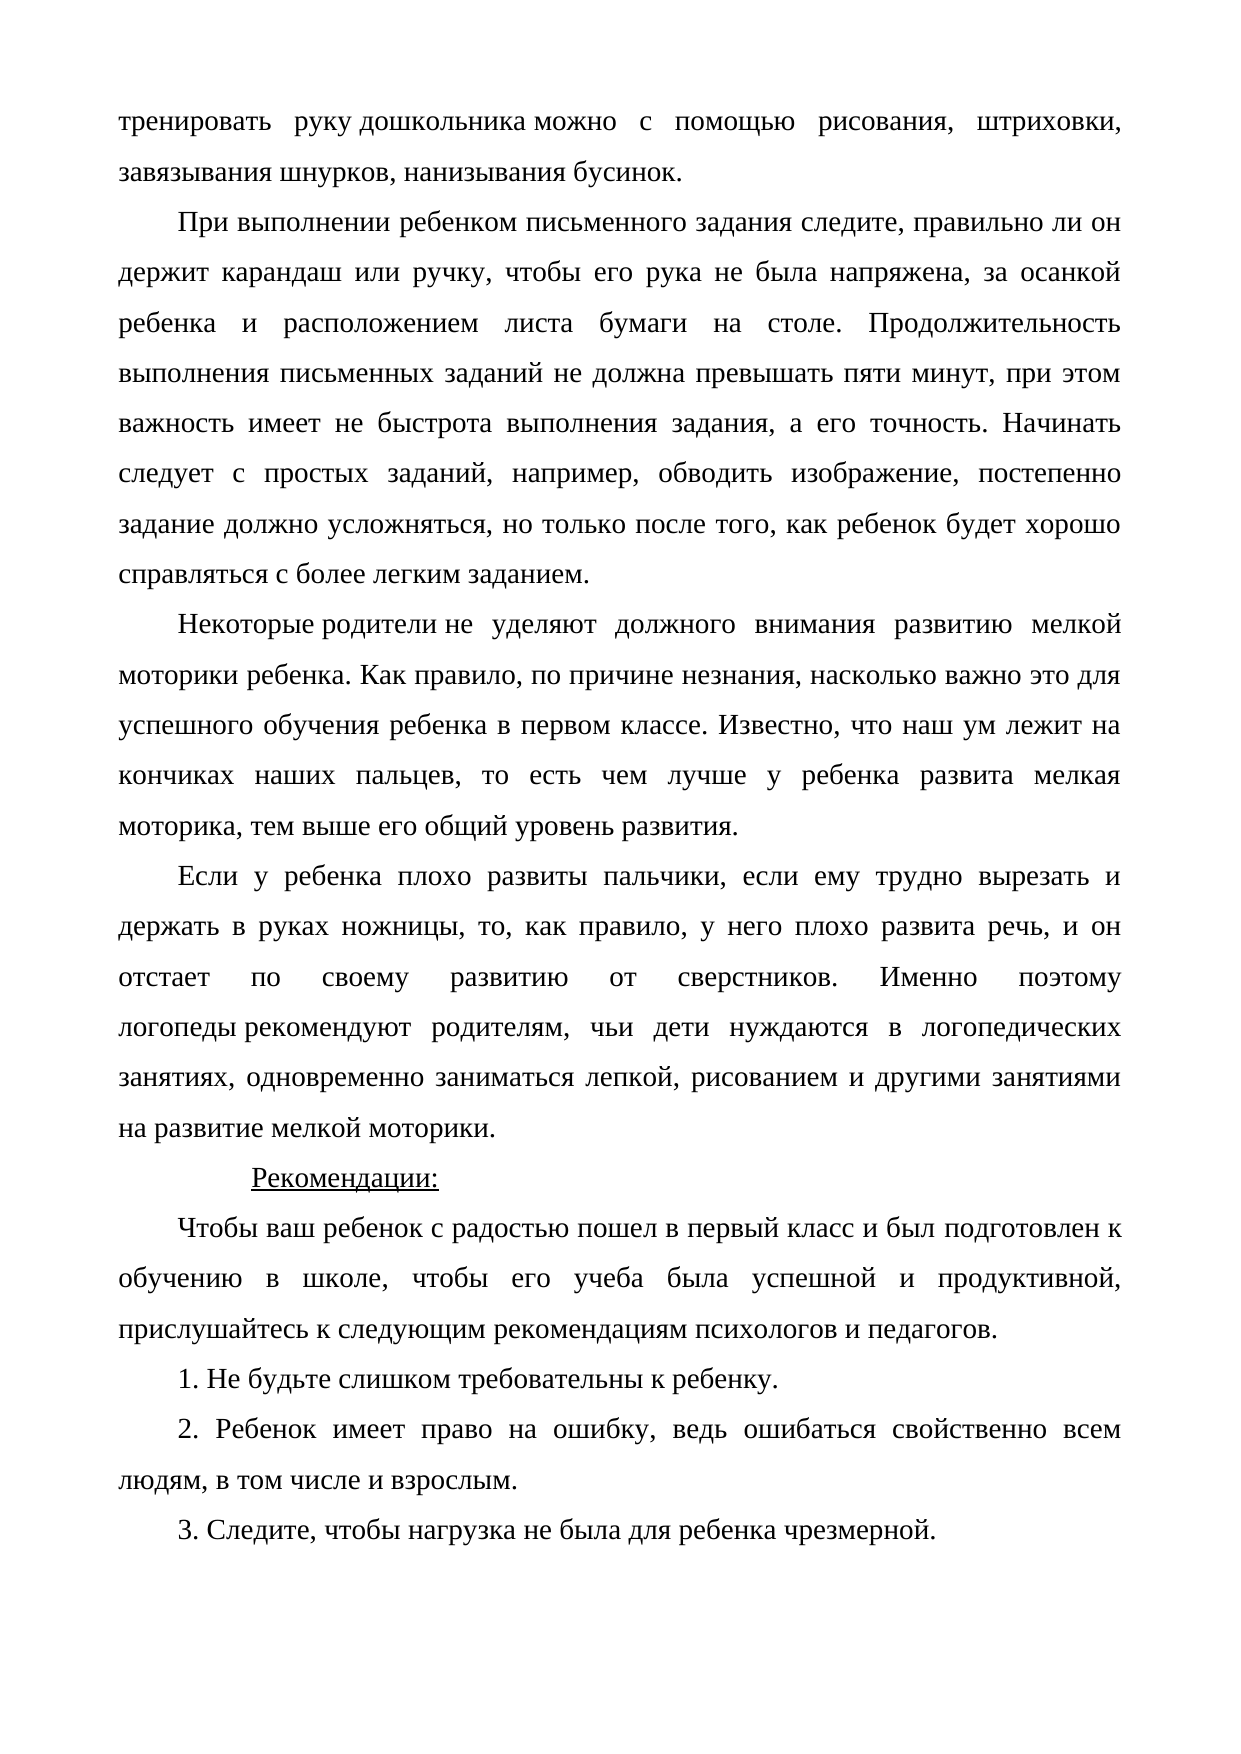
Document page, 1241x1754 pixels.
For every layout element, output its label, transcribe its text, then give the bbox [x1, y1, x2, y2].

text 3. Следите, чтобы нагрузка не была для ребенка чрезмерной. [118, 1512, 1122, 1546]
text Рекомендации: [118, 1160, 1122, 1193]
text Чтобы ваш ребенок с радостью пошел в первый класс и был подготовлен к обучению в школе, чтобы его учеба была успешной и продуктивной, прислушайтесь к следующим рекомендациям психологов и педагогов. [118, 1210, 1122, 1344]
text Если у ребенка плохо развиты пальчики, если ему трудно вырезать и держать в руках ножницы, то, как правило, у него плохо развита речь, и он отстает по своему развитию от сверстников. Именно поэтому логопеды рекомендуют родителям, чьи дети нуждаются в логопедических занятиях, одновременно заниматься лепкой, рисованием и другими занятиями на развитие мелкой моторики. [118, 858, 1122, 1143]
text 1. Не будьте слишком требовательны к ребенку. [118, 1361, 1122, 1395]
text 2. Ребенок имеет право на ошибку, ведь ошибаться свойственно всем людям, в том числе и взрослым. [118, 1412, 1122, 1495]
text Некоторые родители не уделяют должного внимания развитию мелкой моторики ребенка. Как правило, по причине незнания, насколько важно это для успешного обучения ребенка в первом классе. Известно, что наш ум лежит на кончиках наших пальцев, то есть чем лучше у ребенка развита мелкая моторика, тем выше его общий уровень развития. [118, 607, 1122, 841]
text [118, 103, 1122, 187]
text При выполнении ребенком письменного задания следите, правильно ли он держит карандаш или ручку, чтобы его рука не была напряжена, за осанкой ребенка и расположением листа бумаги на столе. Продолжительность выполнения письменных заданий не должна превышать пяти минут, при этом важность имеет не быстрота выполнения задания, а его точность. Начинать следует с простых заданий, например, обводить изображение, постепенно задание должно усложняться, но только после того, как ребенок будет хорошо справляться с более легким заданием. [118, 204, 1122, 590]
